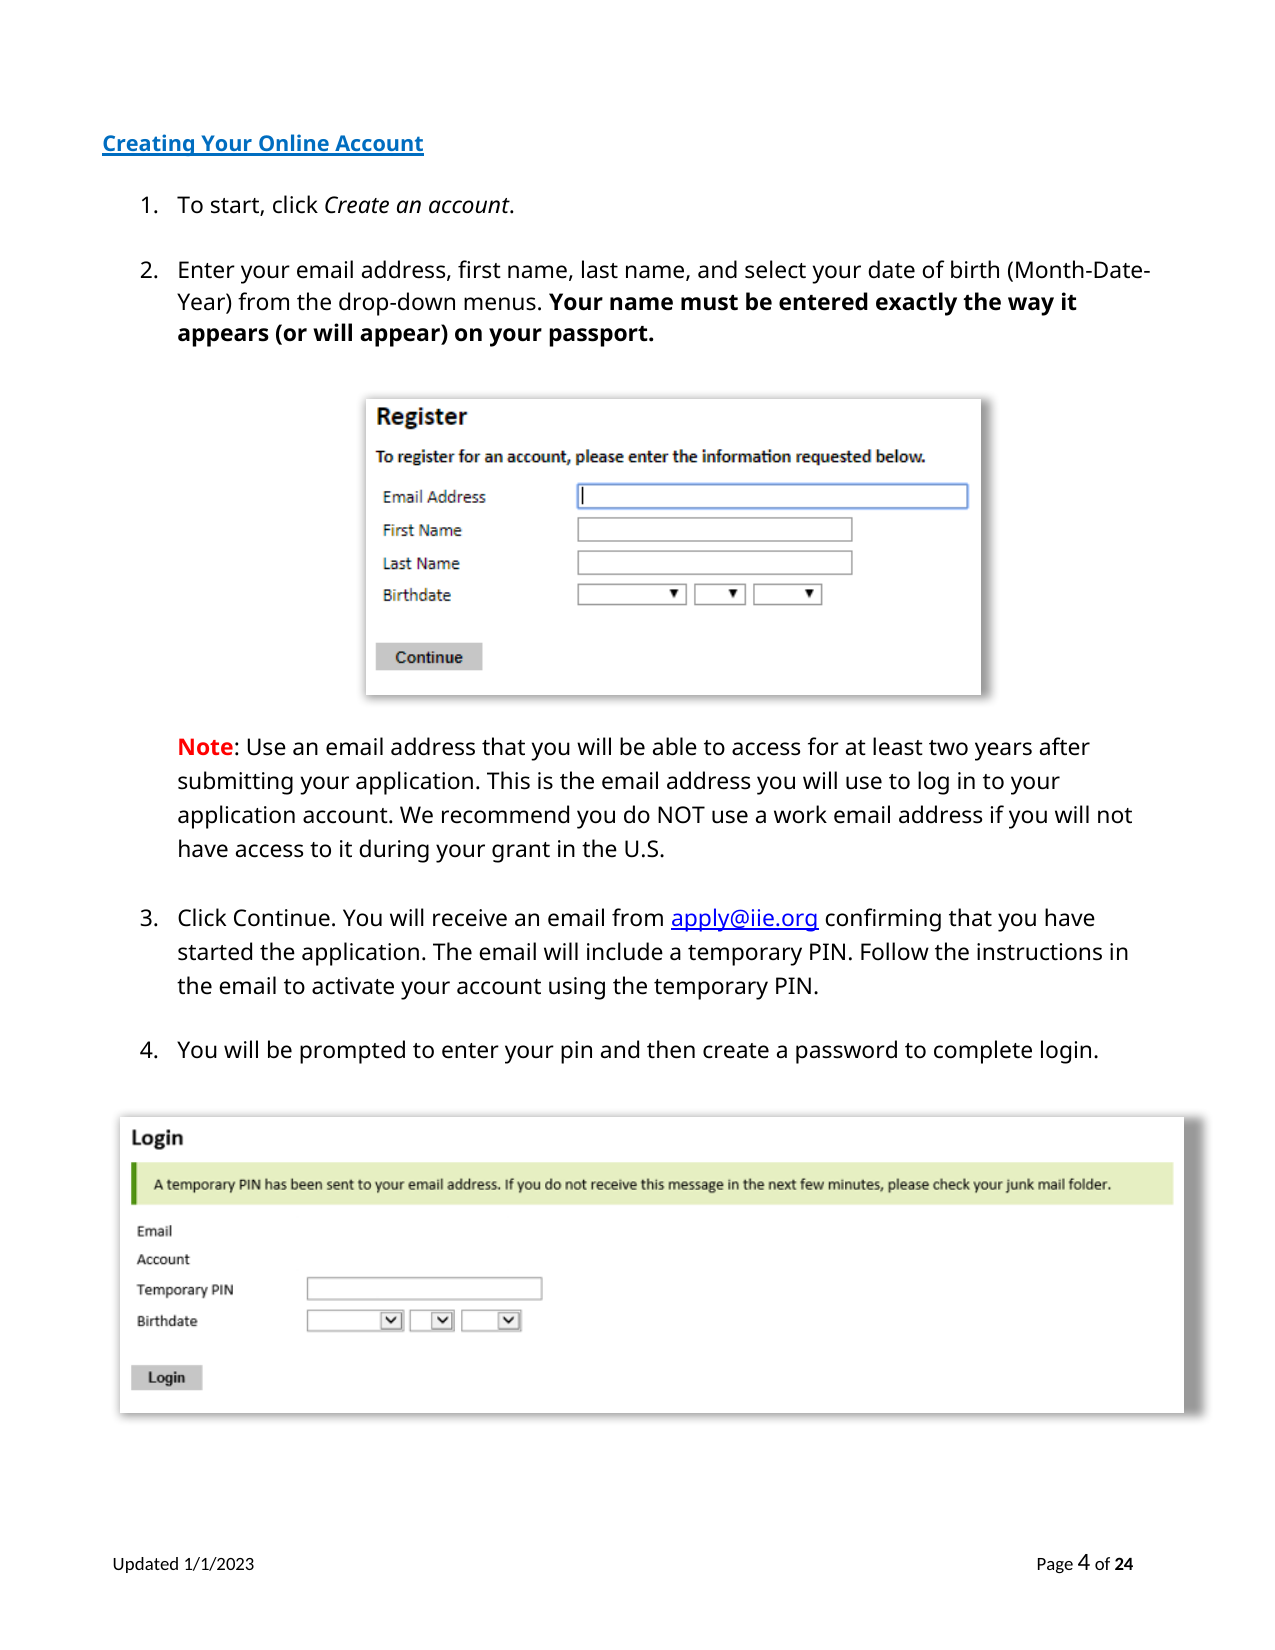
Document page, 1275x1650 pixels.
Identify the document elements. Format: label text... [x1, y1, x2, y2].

picture [120, 1117, 1184, 1413]
text Note: Use an email address that you will be able to access for at least two years after submitting your application. This is the email address you will use to log in to your application account. We recommend you do NOT use a work email address if you will not have access to it during your grant in the U.S. [177, 731, 1140, 864]
list To start, click Create an account. [139, 189, 1167, 220]
picture [366, 399, 981, 695]
list You will be prompted to enter your pin and then create a password to complete login. [139, 1034, 1140, 1065]
list Click Continue. You will receive an email from apply@iie.org confirming that you have started the application. The email will include a temporary PIN. Follow the instructions in the email to activate your account using the temporary PIN. [139, 901, 1140, 1001]
list Enter your email address, first name, last name, and select your date of birth (Month-Date-Year) from the drop-down menus. Your name must be entered exactly the way it appears (or will appear) on your passport. [139, 254, 1167, 348]
subtitle Creating Your Online Account [102, 112, 1167, 155]
